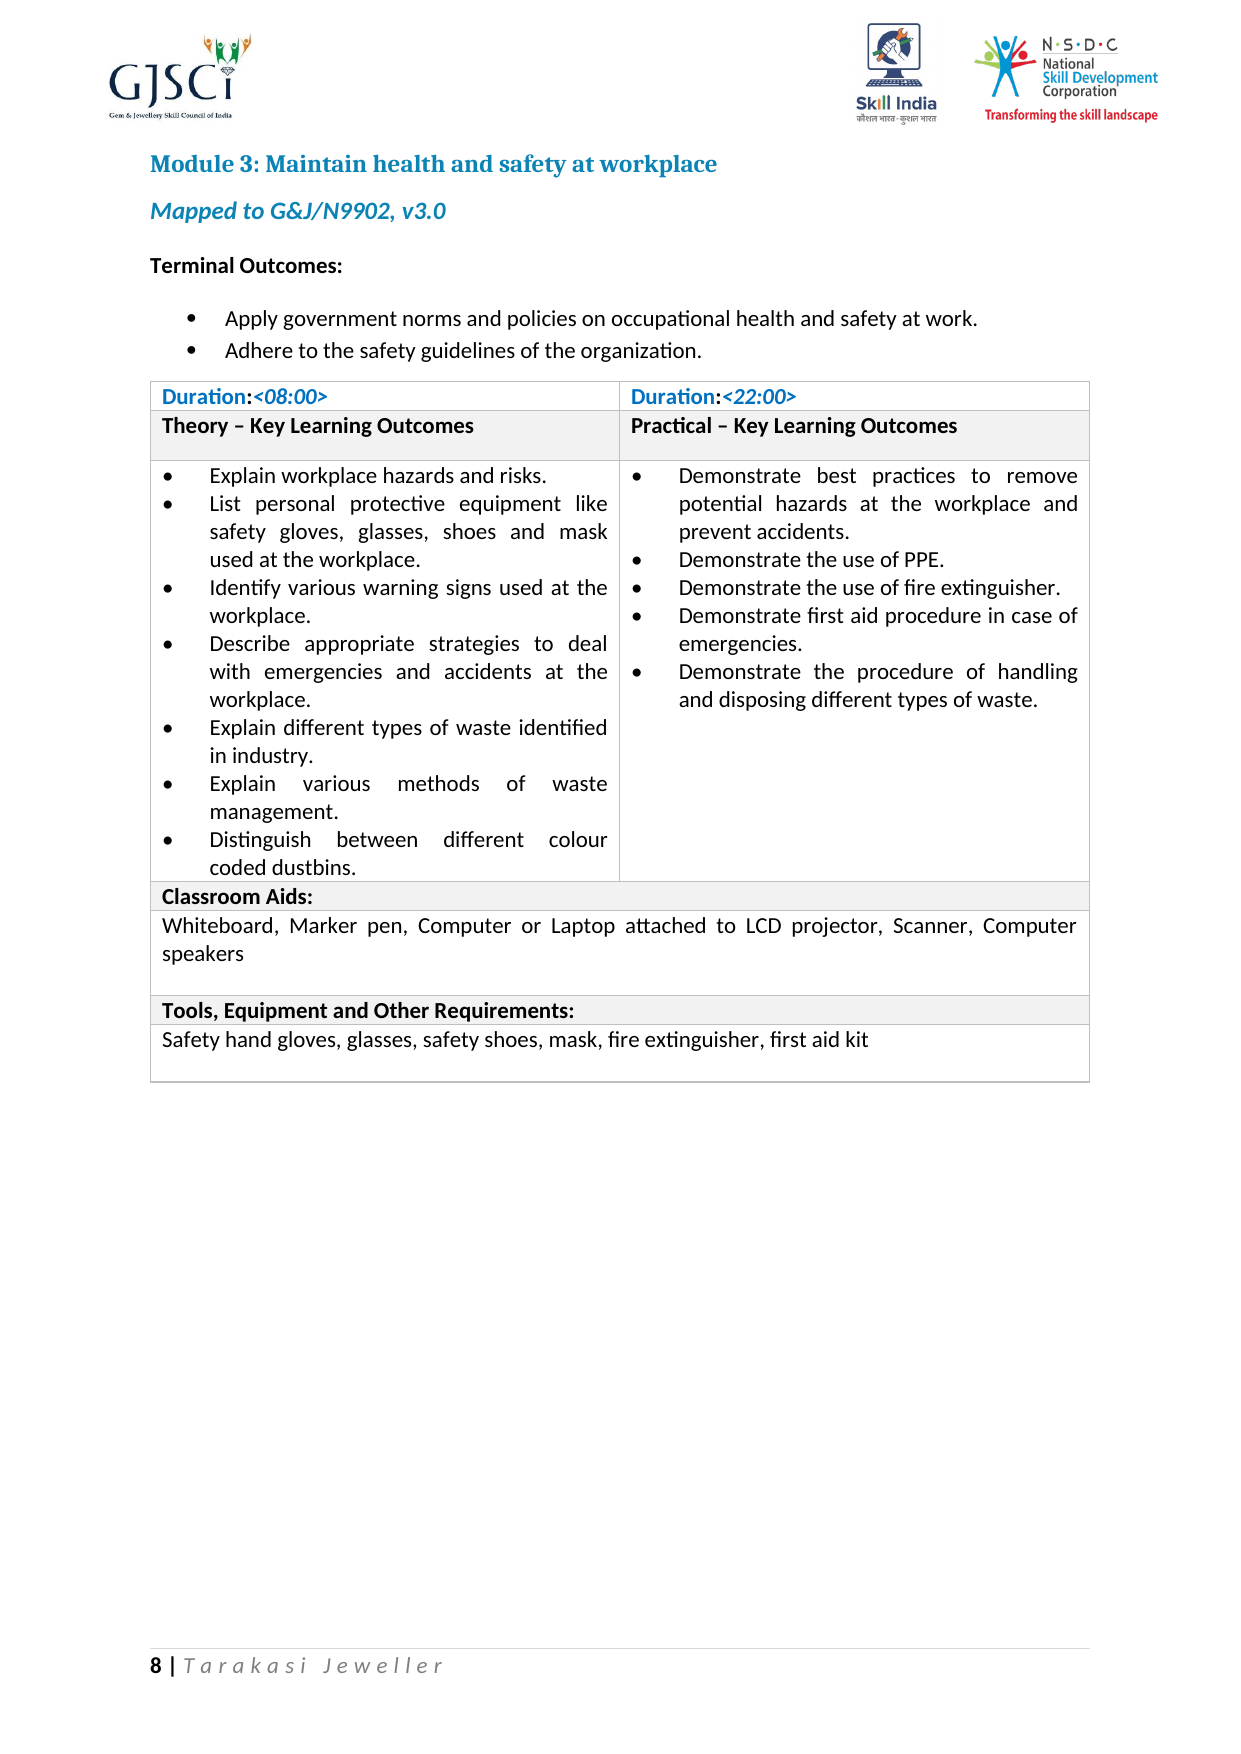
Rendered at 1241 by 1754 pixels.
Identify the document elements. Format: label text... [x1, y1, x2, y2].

table_cell Explain workplace hazards and risks. List personal protective equipment like safety gloves, glasses, shoes and mask used at the workplace. Identify various warning signs used at the workplace. Describe appropriate strategies to deal with emergencies and accidents at the workplace. Explain different types of waste identified in industry. Explain various methods of waste management. Distinguish between different colour coded dustbins. [151, 461, 619, 881]
list Apply government norms and policies on occupational health and safety at work. [187, 304, 1090, 332]
table_cell Classroom Aids: [151, 882, 1089, 910]
table_cell Tools, Equipment and Other Requirements: [151, 996, 1089, 1024]
table_cell Demonstrate best practices to remove potential hazards at the workplace and prevent accidents. Demonstrate the use of PPE. Demonstrate the use of fire extinguisher. Demonstrate first aid procedure in case of emergencies. Demonstrate the procedure of handling and disposing different types of waste. [620, 461, 1089, 881]
picture [848, 17, 948, 131]
picture [972, 29, 1163, 124]
table_cell Safety hand gloves, glasses, safety shoes, mask, fire extinguisher, first aid kit [151, 1025, 1089, 1081]
table_cell Practical – Key Learning Outcomes [620, 411, 1089, 460]
table_header Duration:<22:00> [620, 382, 1089, 410]
table_cell Whiteboard, Marker pen, Computer or Laptop attached to LCD projector, Scanner, Computer speakers [151, 911, 1089, 995]
table_cell Theory – Key Learning Outcomes [151, 411, 619, 460]
picture [88, 28, 264, 134]
text Mapped to G&J/N9902, v3.0 [150, 196, 1090, 226]
list Adhere to the safety guidelines of the organization. [187, 337, 1090, 364]
table_header Duration:<08:00> [151, 382, 619, 410]
text Terminal Outcomes: [150, 251, 1090, 279]
subtitle Module 3: Maintain health and safety at workplace [150, 150, 1090, 179]
